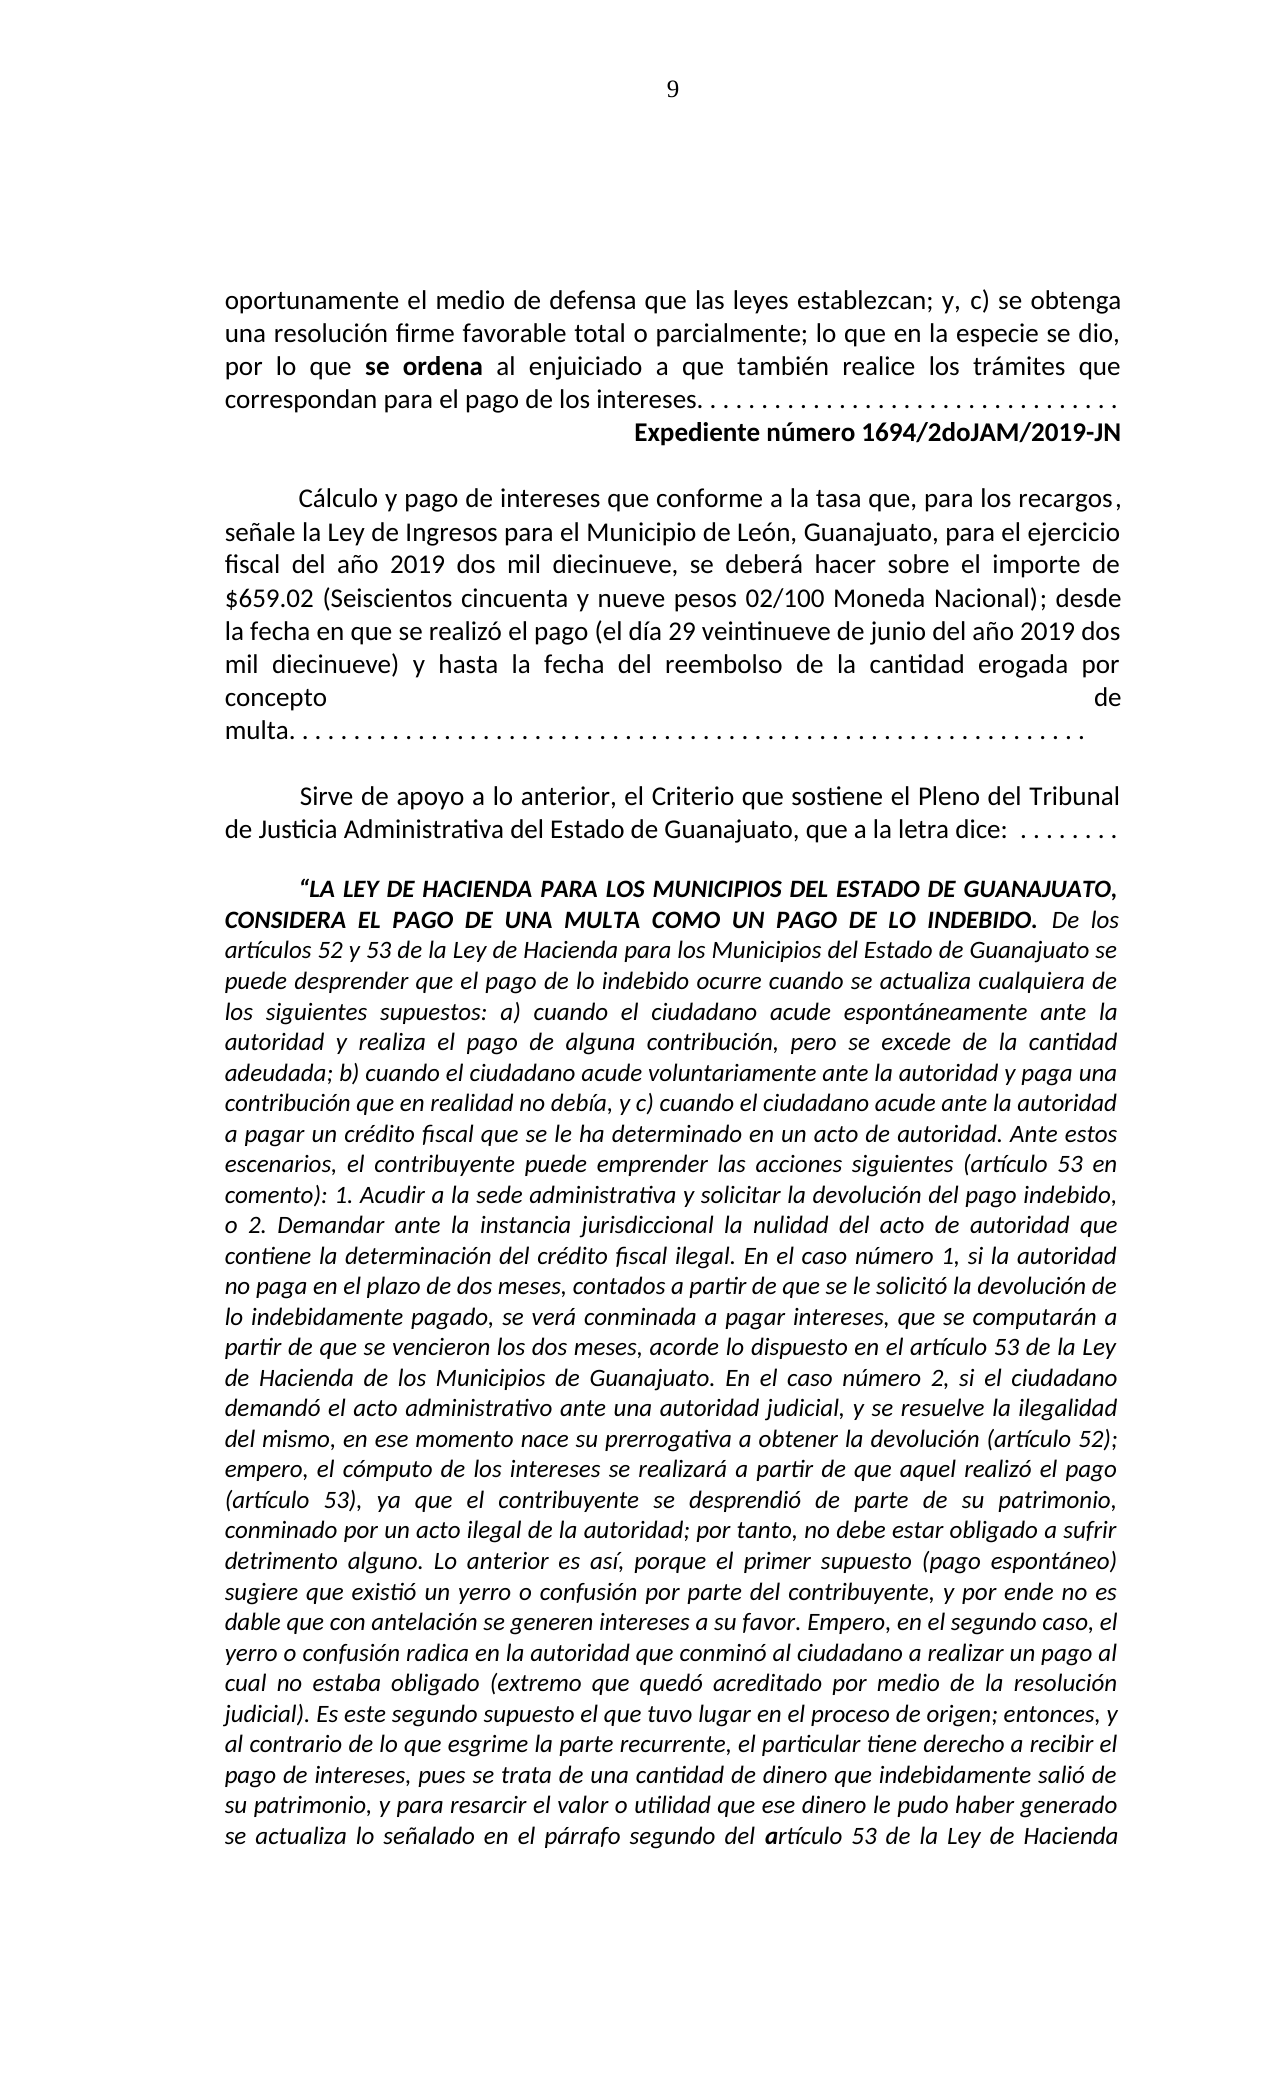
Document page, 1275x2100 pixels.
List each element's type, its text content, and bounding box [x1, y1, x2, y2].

text Sirve de apoyo a lo anterior, el Criterio que sostiene el Pleno del Tribunal de Justicia Administrativa del Estado de Guanajuato, que a la letra dice: . . . . . . . . [224, 779, 1121, 845]
text Cálculo y pago de intereses que conforme a la tasa que, para los recargos, señale la Ley de Ingresos para el Municipio de León, Guanajuato, para el ejercicio fiscal del año 2019 dos mil diecinueve, se deberá hacer sobre el importe de $659.02 (Seiscientos cincuenta y nueve pesos 02/100 Moneda Nacional); desde la fecha en que se realizó el pago (el día 29 veintinueve de junio del año 2019 dos mil diecinueve) y hasta la fecha del reembolso de la cantidad erogada por concepto de multa. . . . . . . . . . . . . . . . . . . . . . . . . . . . . . . . . . . . . . . . . . . . . . . . . . . . . . . . . . . . . . [224, 482, 1121, 746]
text Expediente número 1694/2doJAM/2019-JN [224, 416, 1121, 449]
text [224, 874, 1121, 1850]
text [224, 283, 1121, 416]
